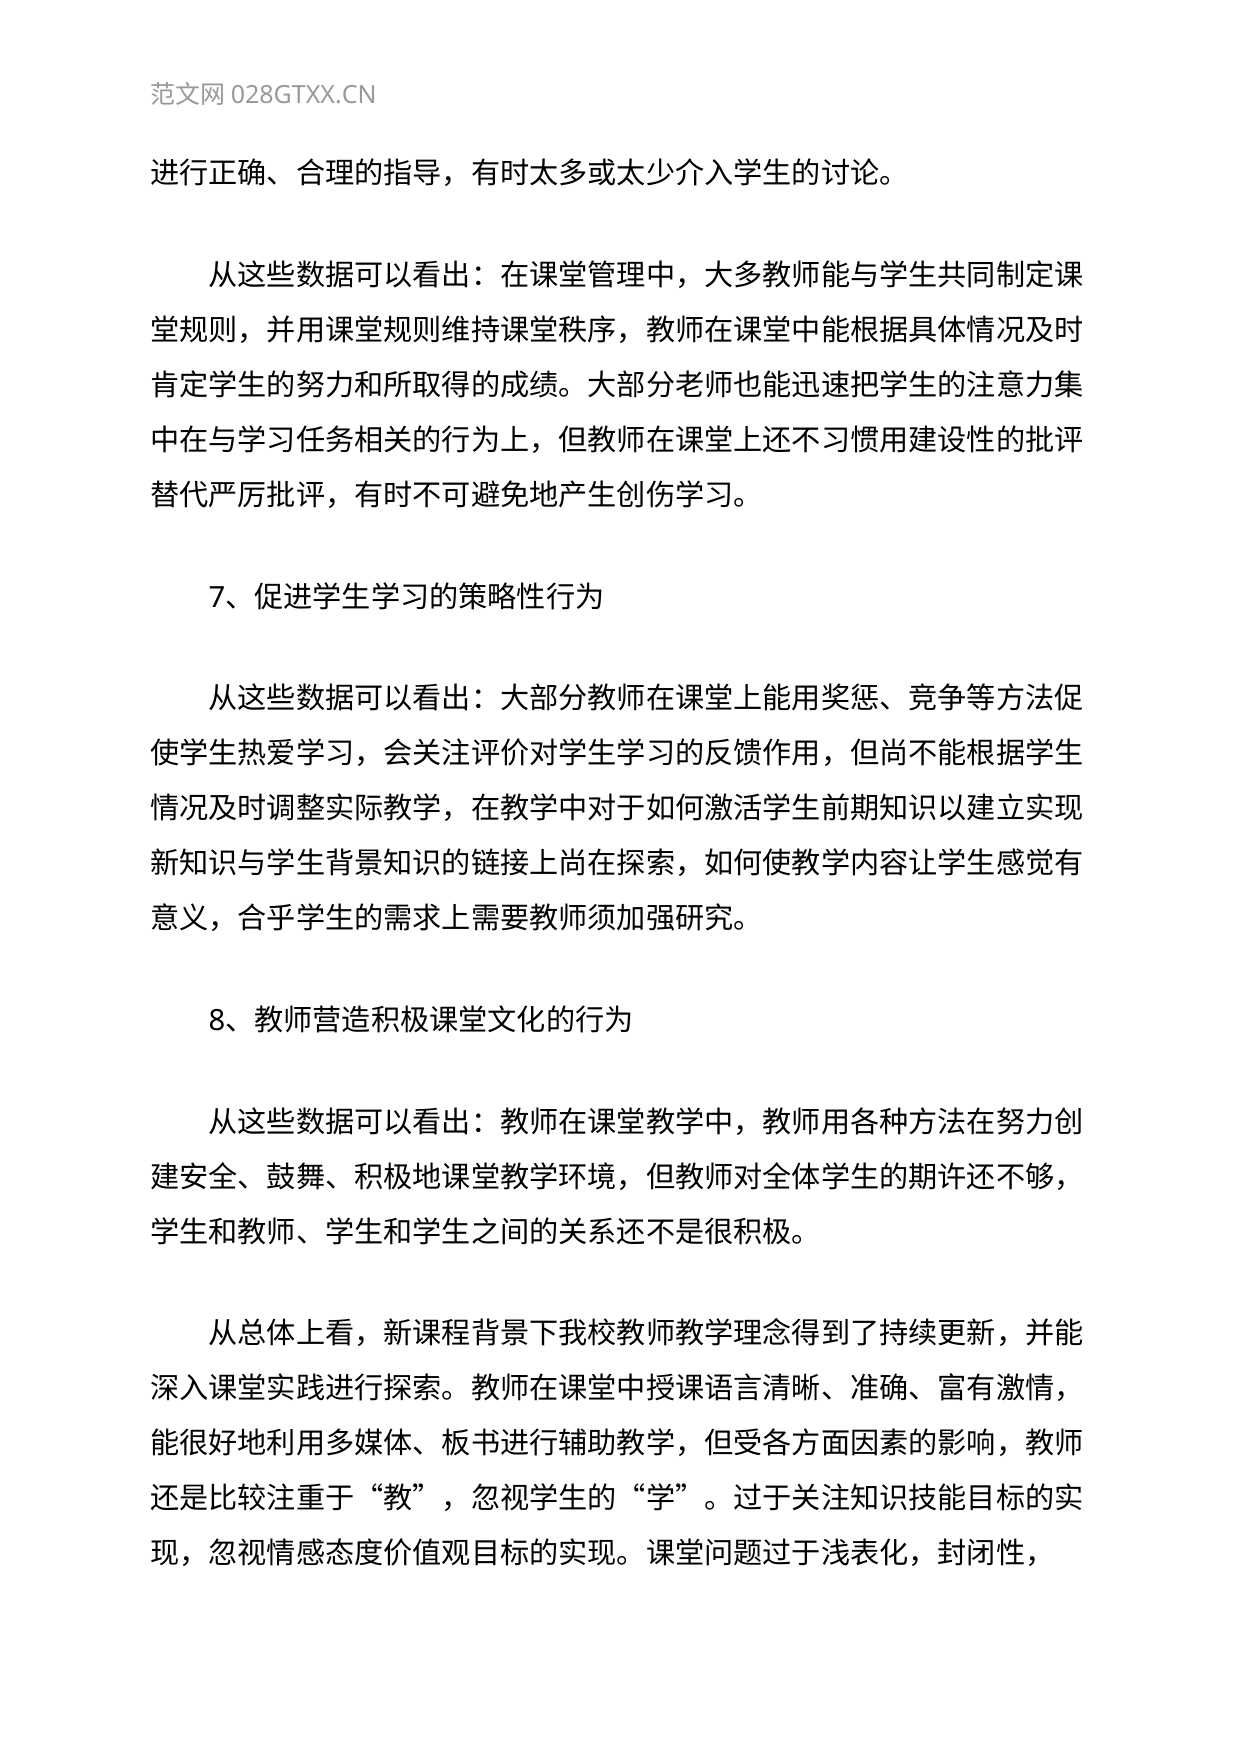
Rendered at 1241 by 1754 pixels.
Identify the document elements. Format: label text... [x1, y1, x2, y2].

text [150, 1310, 1090, 1572]
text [150, 150, 1090, 192]
text 从这些数据可以看出：大部分教师在课堂上能用奖惩、竞争等方法促使学生热爱学习，会关注评价对学生学习的反馈作用，但尚不能根据学生情况及时调整实际教学，在教学中对于如何激活学生前期知识以建立实现新知识与学生背景知识的链接上尚在探索，如何使教学内容让学生感觉有意义，合乎学生的需求上需要教师须加强研究。 [150, 675, 1090, 937]
text 7、促进学生学习的策略性行为 [150, 573, 1090, 616]
text 8、教师营造积极课堂文化的行为 [150, 996, 1090, 1039]
text 从这些数据可以看出：教师在课堂教学中，教师用各种方法在努力创建安全、鼓舞、积极地课堂教学环境，但教师对全体学生的期许还不够，学生和教师、学生和学生之间的关系还不是很积极。 [150, 1098, 1090, 1251]
text 从这些数据可以看出：在课堂管理中，大多教师能与学生共同制定课堂规则，并用课堂规则维持课堂秩序，教师在课堂中能根据具体情况及时肯定学生的努力和所取得的成绩。大部分老师也能迅速把学生的注意力集中在与学习任务相关的行为上，但教师在课堂上还不习惯用建设性的批评替代严厉批评，有时不可避免地产生创伤学习。 [150, 252, 1090, 514]
